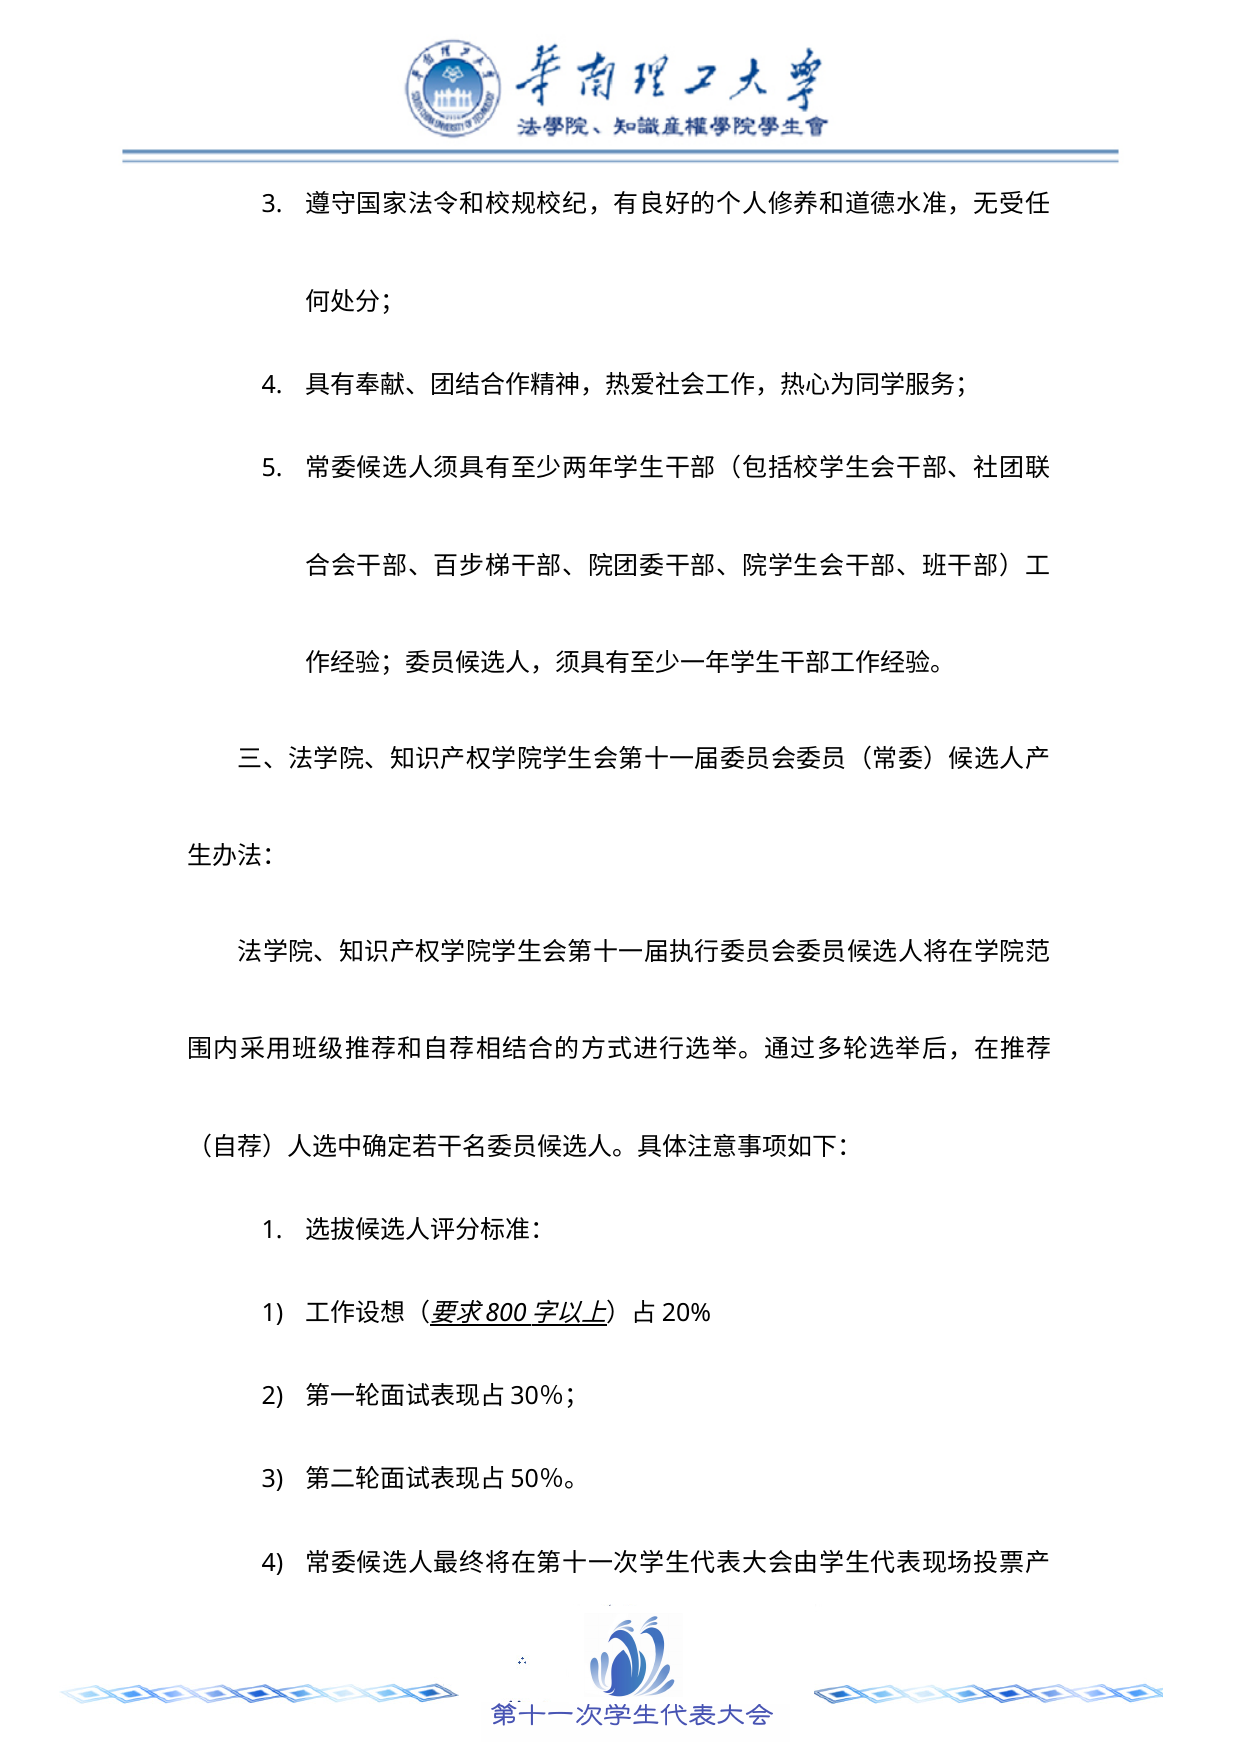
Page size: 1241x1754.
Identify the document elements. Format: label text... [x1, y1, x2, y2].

list 遵守国家法令和校规校纪，有良好的个人修养和道德水准，无受任何处分； [261, 169, 1053, 332]
picture [59, 1604, 1163, 1742]
picture [584, 1613, 683, 1697]
text 法学院、知识产权学院学生会第十一届执行委员会委员候选人将在学院范围内采用班级推荐和自荐相结合的方式进行选举。通过多轮选举后，在推荐（自荐）人选中确定若干名委员候选人。具体注意事项如下： [187, 917, 1053, 1177]
list 常委候选人最终将在第十一次学生代表大会由学生代表现场投票产生，委员将在面试后第十一届任命大会聘任产生。 [261, 1528, 1053, 1593]
list 工作设想（要求800字以上）占20% [261, 1278, 1053, 1343]
list 常委候选人须具有至少两年学生干部（包括校学生会干部、社团联合会干部、百步梯干部、院团委干部、院学生会干部、班干部）工作经验；委员候选人，须具有至少一年学生干部工作经验。 [261, 433, 1053, 693]
list 第二轮面试表现占50％。 [261, 1444, 1053, 1509]
list 具有奉献、团结合作精神，热爱社会工作，热心为同学服务； [261, 350, 1053, 415]
list 选拔候选人评分标准： [261, 1195, 1053, 1260]
picture [89, 6, 1146, 166]
list 第一轮面试表现占30％； [261, 1361, 1053, 1426]
text 三、法学院、知识产权学院学生会第十一届委员会委员（常委）候选人产生办法： [187, 724, 1053, 886]
